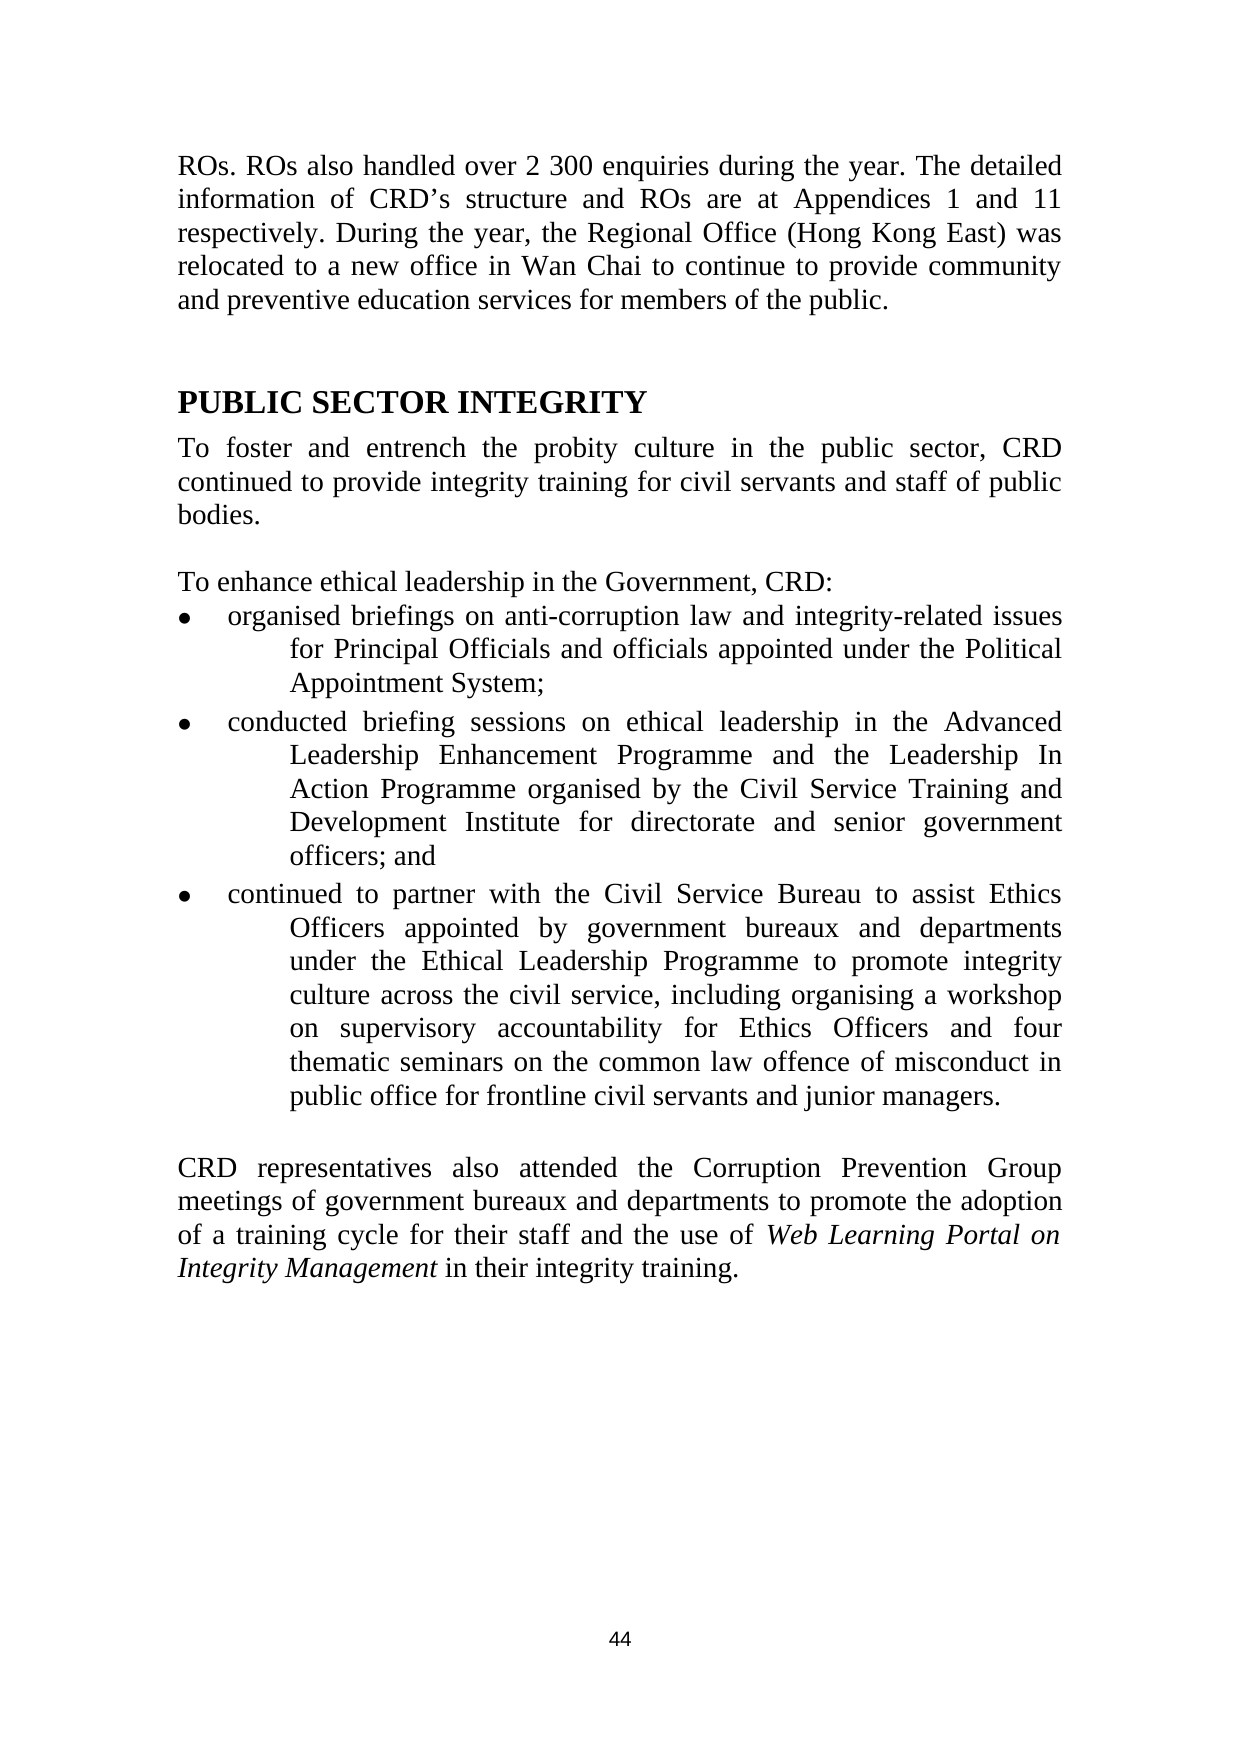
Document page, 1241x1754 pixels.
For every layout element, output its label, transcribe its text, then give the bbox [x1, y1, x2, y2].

list conducted briefing sessions on ethical leadership in the Advanced Leadership Enhancement Programme and the Leadership In Action Programme organised by the Civil Service Training and Development Institute for directorate and senior government officers; and [177, 704, 1063, 871]
text CRD representatives also attended the Corruption Prevention Group meetings of government bureaux and departments to promote the adoption of a training cycle for their staff and the use of Web Learning Portal on Integrity Management in their integrity training. [177, 1150, 1063, 1284]
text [177, 148, 1063, 315]
text Public Sector integrity [177, 382, 1063, 421]
text To foster and entrench the probity culture in the public sector, CRD continued to provide integrity training for civil servants and staff of public bodies. [177, 430, 1063, 531]
text To enhance ethical leadership in the Government, CRD: [177, 564, 1063, 598]
list continued to partner with the Civil Service Bureau to assist Ethics Officers appointed by government bureaux and departments under the Ethical Leadership Programme to promote integrity culture across the civil service, including organising a workshop on supervisory accountability for Ethics Officers and four thematic seminars on the common law offence of misconduct in public office for frontline civil servants and junior managers. [177, 876, 1063, 1111]
list organised briefings on anti-corruption law and integrity-related issues for Principal Officials and officials appointed under the Political Appointment System; [177, 598, 1063, 699]
